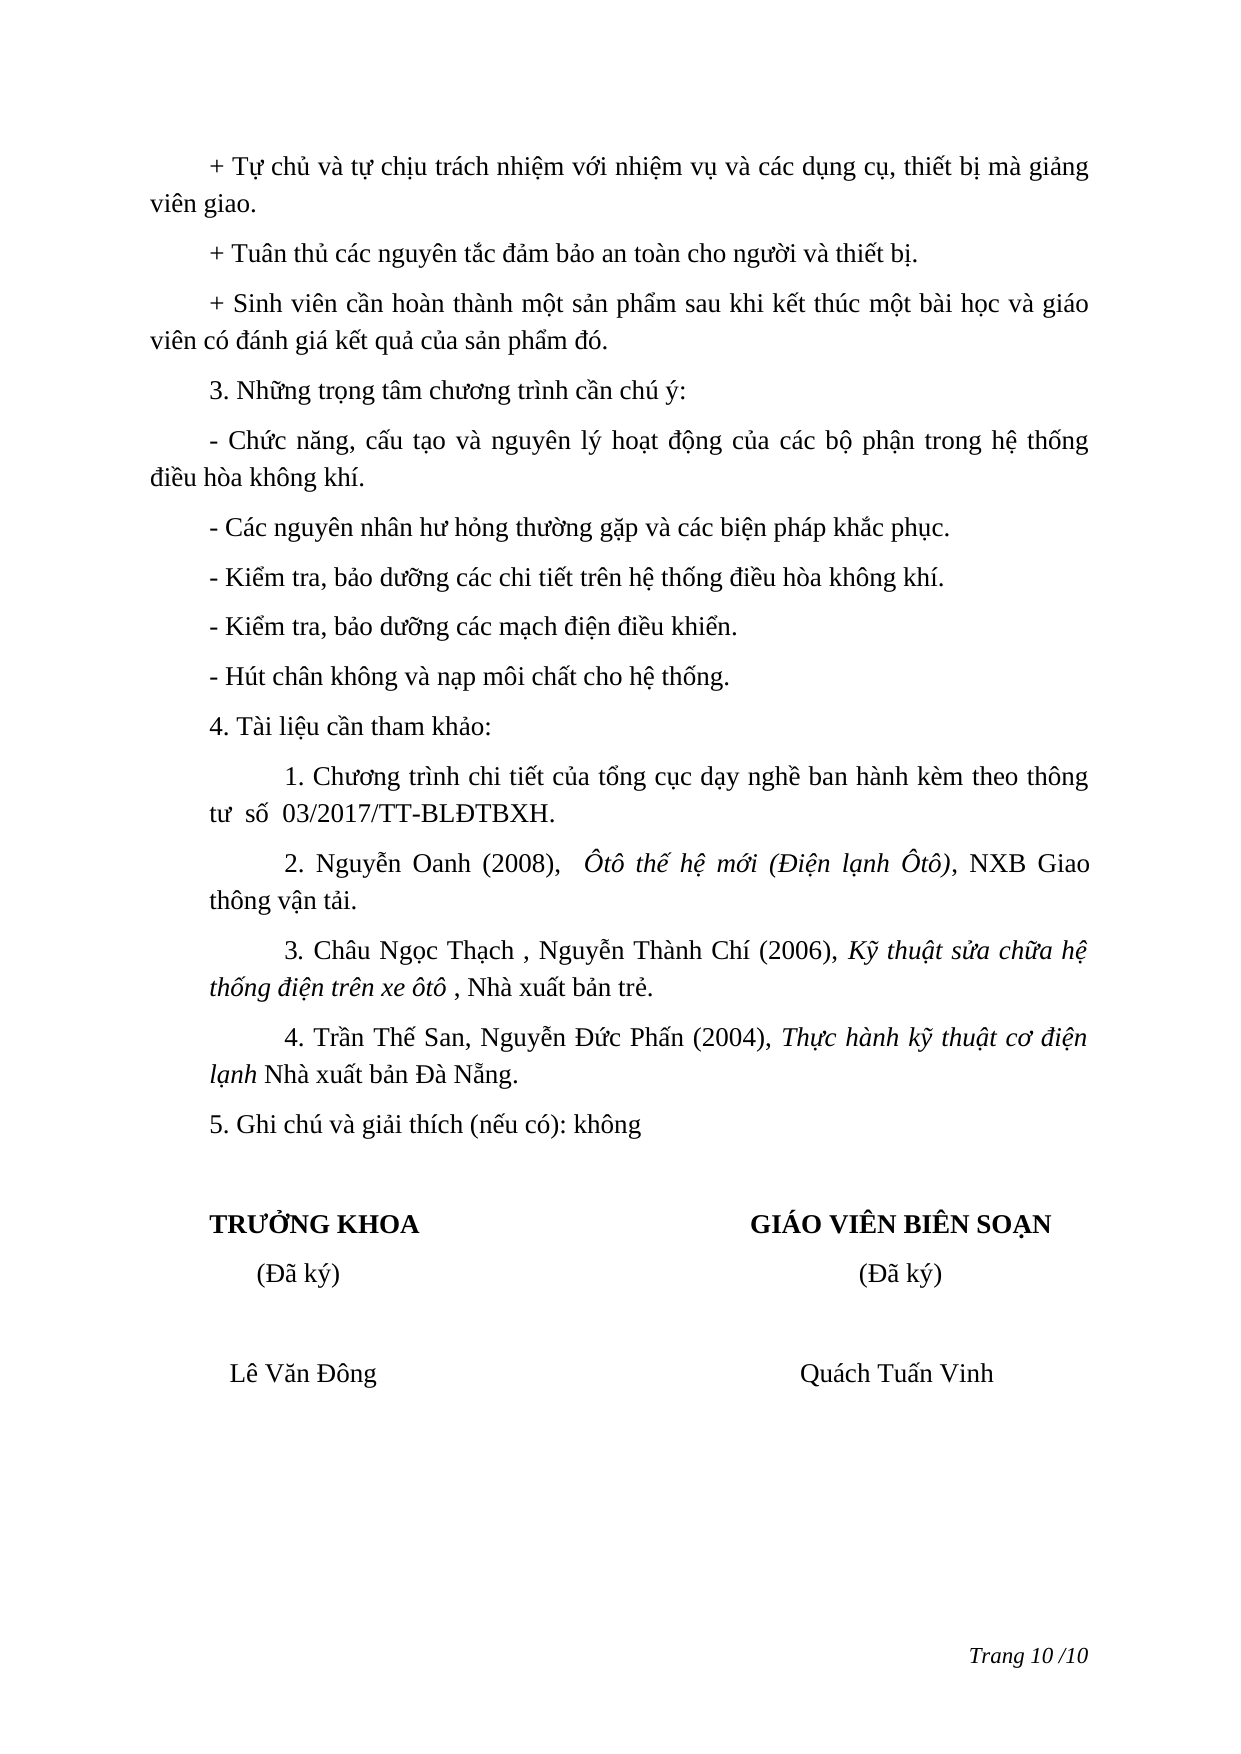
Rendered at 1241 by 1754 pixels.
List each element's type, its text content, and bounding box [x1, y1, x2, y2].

text + Tuân thủ các nguyên tắc đảm bảo an toàn cho người và thiết bị. [150, 237, 1090, 268]
text 4. Trần Thế San, Nguyễn Đức Phấn (2004), Thực hành kỹ thuật cơ điện lạnh Nhà xuất bản Đà Nẵng. [209, 1021, 1090, 1089]
text Lê Văn Đông Quách Tuấn Vinh [150, 1357, 1090, 1388]
text 1. Chương trình chi tiết của tổng cục dạy nghề ban hành kèm theo thông tư số 03/2017/TT-BLĐTBXH. [209, 760, 1090, 828]
text - Các nguyên nhân hư hỏng thường gặp và các biện pháp khắc phục. [150, 511, 1090, 542]
text 5. Ghi chú và giải thích (nếu có): không [150, 1108, 1090, 1139]
text - Kiểm tra, bảo dưỡng các mạch điện điều khiển. [150, 610, 1090, 642]
text 3. Châu Ngọc Thạch , Nguyễn Thành Chí (2006), Kỹ thuật sửa chữa hệ thống điện trên xe ôtô , Nhà xuất bản trẻ. [209, 934, 1090, 1002]
text - Kiểm tra, bảo dưỡng các chi tiết trên hệ thống điều hòa không khí. [150, 561, 1090, 592]
text 2. Nguyễn Oanh (2008), Ôtô thế hệ mới (Điện lạnh Ôtô), NXB Giao thông vận tải. [209, 847, 1090, 915]
text + Tự chủ và tự chịu trách nhiệm với nhiệm vụ và các dụng cụ, thiết bị mà giảng viên giao. [150, 150, 1090, 218]
text - Chức năng, cấu tạo và nguyên lý hoạt động của các bộ phận trong hệ thống điều hòa không khí. [150, 424, 1090, 492]
text 3. Những trọng tâm chương trình cần chú ý: [150, 374, 1090, 405]
text - Hút chân không và nạp môi chất cho hệ thống. [150, 660, 1090, 691]
text TRƯỞNG KHOA GIÁO VIÊN BIÊN SOẠN [150, 1208, 1090, 1239]
text + Sinh viên cần hoàn thành một sản phẩm sau khi kết thúc một bài học và giáo viên có đánh giá kết quả của sản phẩm đó. [150, 287, 1090, 355]
text 4. Tài liệu cần tham khảo: [150, 710, 1090, 741]
text (Đã ký) (Đã ký) [150, 1257, 1090, 1289]
